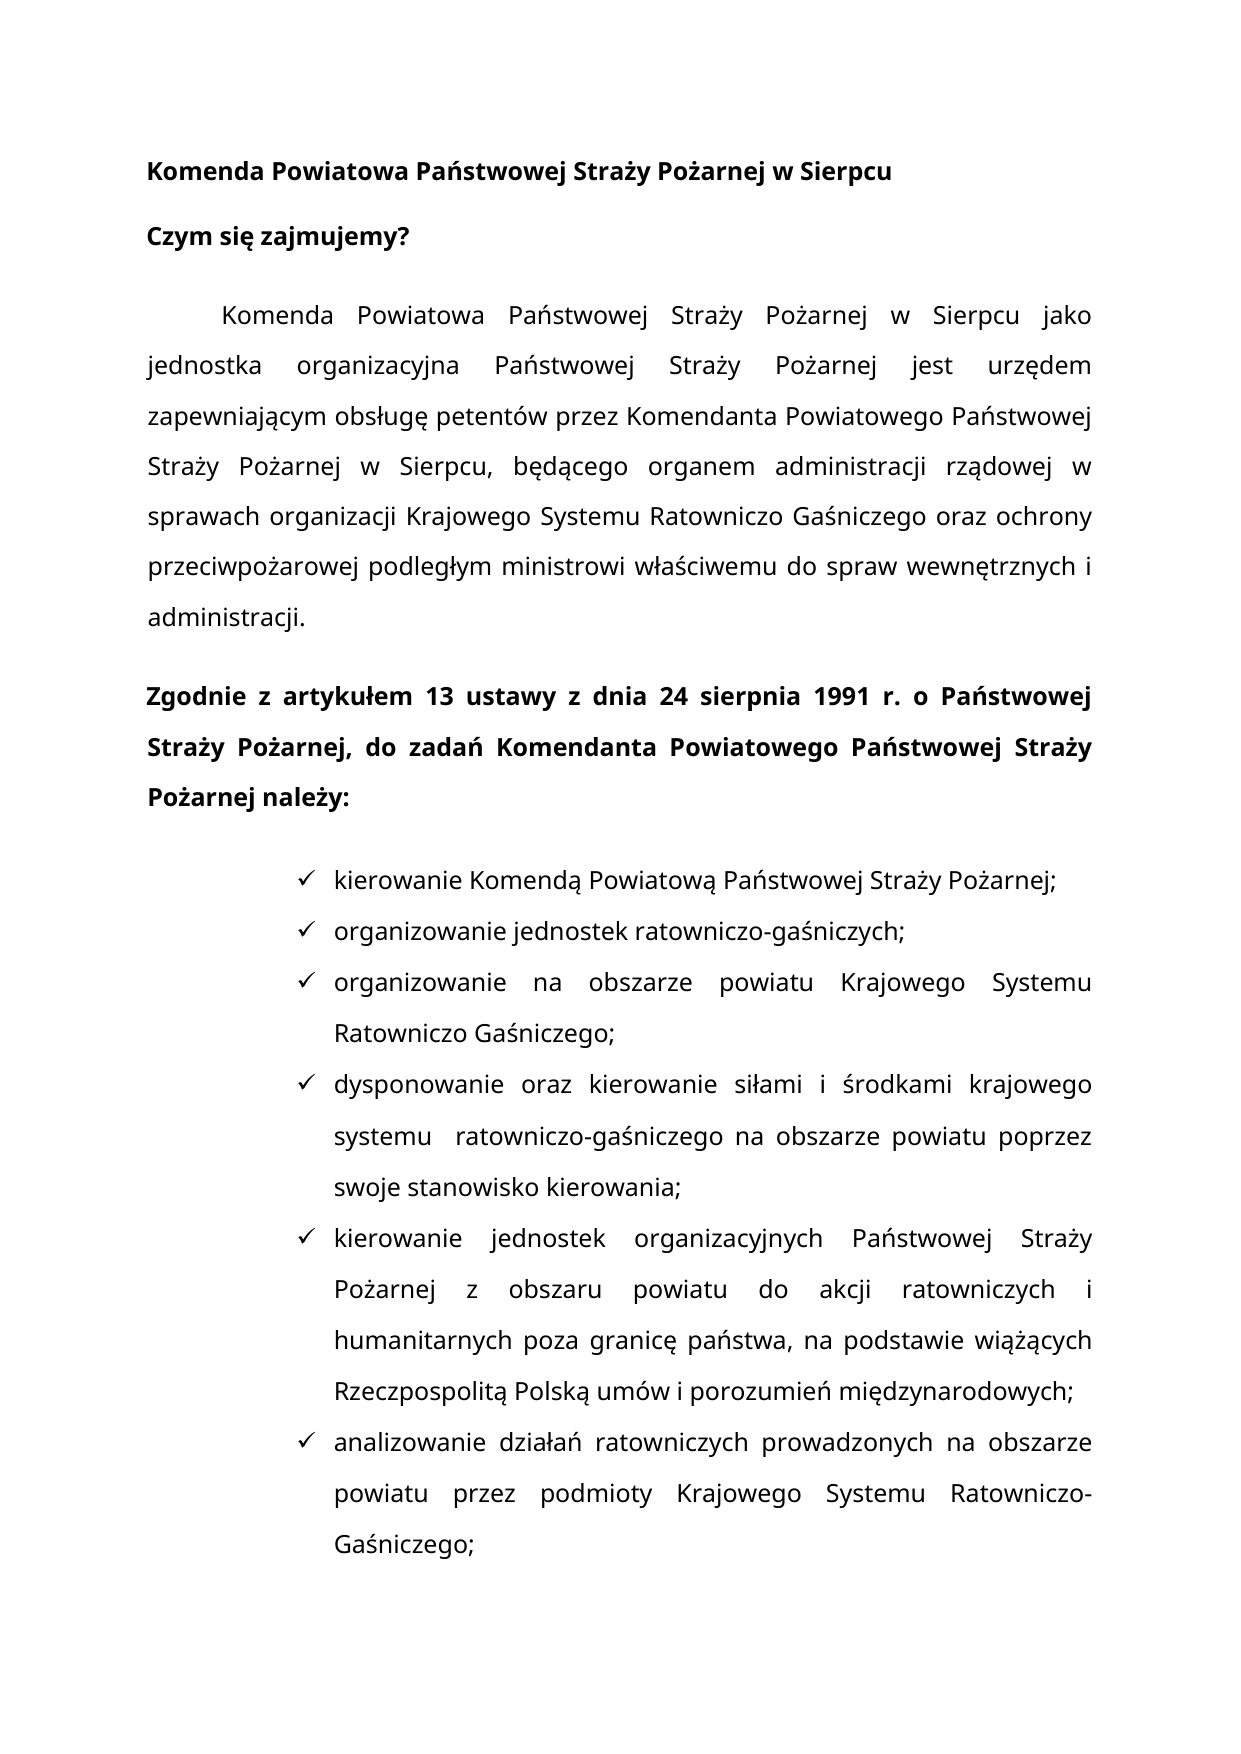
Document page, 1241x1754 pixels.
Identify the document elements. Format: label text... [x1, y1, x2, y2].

text Komenda Powiatowa Państwowej Straży Pożarnej w Sierpcu jako jednostka organizacyjna Państwowej Straży Pożarnej jest urzędem zapewniającym obsługę petentów przez Komendanta Powiatowego Państwowej Straży Pożarnej w Sierpcu, będącego organem administracji rządowej w sprawach organizacji Krajowego Systemu Ratowniczo Gaśniczego oraz ochrony przeciwpożarowej podległym ministrowi właściwemu do spraw wewnętrznych i administracji. [147, 297, 1093, 633]
list organizowanie na obszarze powiatu Krajowego Systemu Ratowniczo Gaśniczego; [296, 965, 1093, 1050]
list analizowanie działań ratowniczych prowadzonych na obszarze powiatu przez podmioty Krajowego Systemu Ratowniczo-Gaśniczego; [296, 1424, 1093, 1561]
list kierowanie Komendą Powiatową Państwowej Straży Pożarnej; [296, 863, 1093, 897]
list kierowanie jednostek organizacyjnych Państwowej Straży Pożarnej z obszaru powiatu do akcji ratowniczych i humanitarnych poza granicę państwa, na podstawie wiążących Rzeczpospolitą Polską umów i porozumień międzynarodowych; [296, 1220, 1093, 1407]
list organizowanie jednostek ratowniczo-gaśniczych; [296, 914, 1093, 948]
list dysponowanie oraz kierowanie siłami i środkami krajowego systemu ratowniczo-gaśniczego na obszarze powiatu poprzez swoje stanowisko kierowania; [296, 1067, 1093, 1203]
text Czym się zajmujemy? [146, 219, 1093, 253]
text Komenda Powiatowa Państwowej Straży Pożarnej w Sierpcu [146, 153, 1093, 187]
text Zgodnie z artykułem 13 ustawy z dnia 24 sierpnia 1991 r. o Państwowej Straży Pożarnej, do zadań Komendanta Powiatowego Państwowej Straży Pożarnej należy: [146, 679, 1093, 814]
